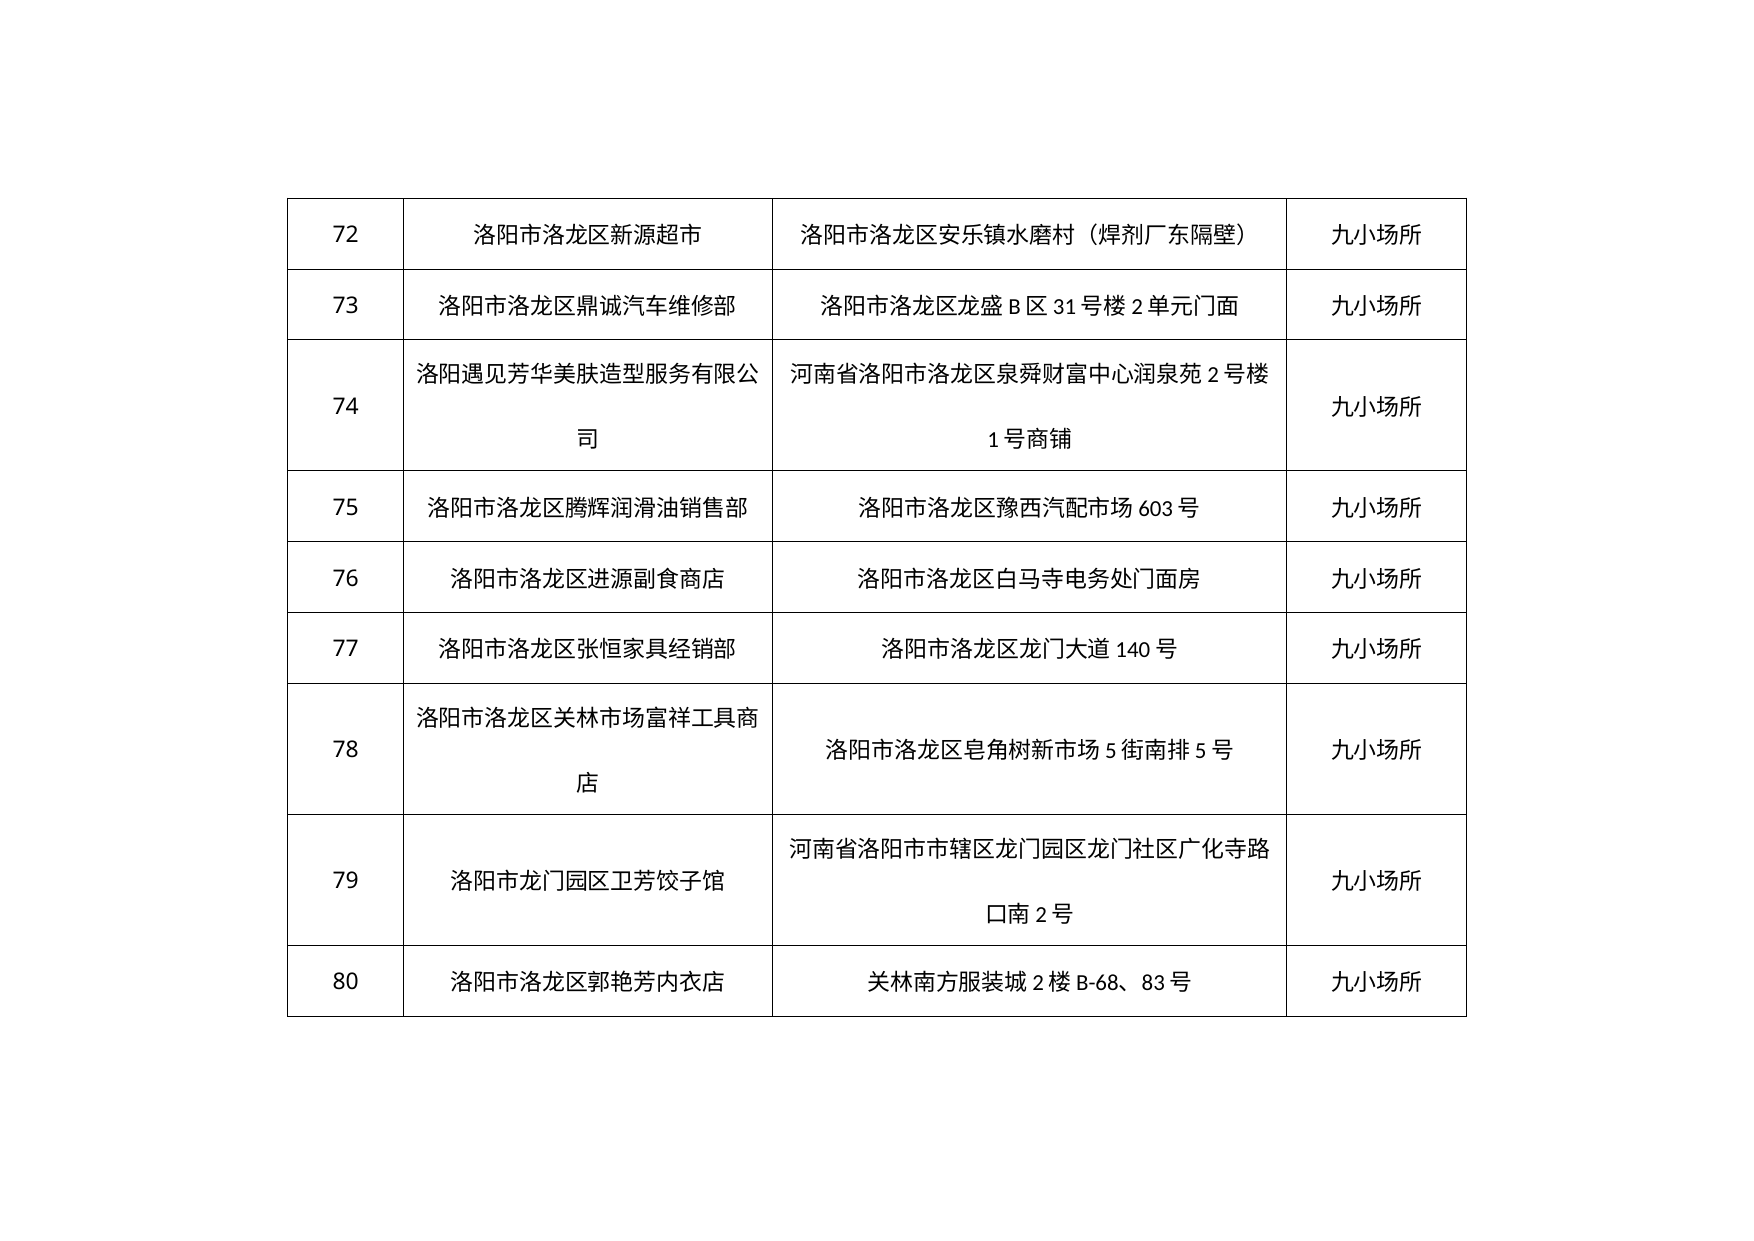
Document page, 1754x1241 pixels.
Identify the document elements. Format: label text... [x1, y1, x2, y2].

table_cell 77 [288, 613, 403, 683]
table_cell 九小场所 [1287, 613, 1466, 683]
table_cell 73 [288, 270, 403, 339]
table_cell 76 [288, 542, 403, 612]
table_cell 九小场所 [1287, 270, 1466, 339]
table_cell 九小场所 [1287, 815, 1466, 945]
table_cell 75 [288, 471, 403, 541]
table_cell 洛阳市洛龙区张恒家具经销部 [404, 613, 772, 683]
table_cell 洛阳遇见芳华美肤造型服务有限公司 [404, 340, 772, 470]
table_cell 72 [288, 199, 403, 268]
table_cell 洛阳市洛龙区龙门大道140号 [773, 613, 1286, 683]
table_cell 洛阳市洛龙区豫西汽配市场603号 [773, 471, 1286, 541]
table_cell 洛阳市洛龙区龙盛B区31号楼2单元门面 [773, 270, 1286, 339]
table_cell 洛阳市洛龙区鼎诚汽车维修部 [404, 270, 772, 339]
table_cell 79 [288, 815, 403, 945]
table_cell 洛阳市洛龙区新源超市 [404, 199, 772, 268]
table_cell 洛阳市洛龙区郭艳芳内衣店 [404, 946, 772, 1016]
table_cell 洛阳市洛龙区白马寺电务处门面房 [773, 542, 1286, 612]
table_cell 78 [288, 684, 403, 814]
table_cell 河南省洛阳市洛龙区泉舜财富中心润泉苑2号楼1号商铺 [773, 340, 1286, 470]
table_cell 74 [288, 340, 403, 470]
table_cell 洛阳市洛龙区腾辉润滑油销售部 [404, 471, 772, 541]
table_cell 河南省洛阳市市辖区龙门园区龙门社区广化寺路口南2号 [773, 815, 1286, 945]
table_cell 九小场所 [1287, 542, 1466, 612]
table_cell 洛阳市洛龙区安乐镇水磨村（焊剂厂东隔壁） [773, 199, 1286, 268]
table_cell 洛阳市洛龙区皂角树新市场5街南排5号 [773, 684, 1286, 814]
table_cell 九小场所 [1287, 340, 1466, 470]
table_cell 关林南方服装城2楼B-68、83号 [773, 946, 1286, 1016]
table_cell 九小场所 [1287, 684, 1466, 814]
table_cell 九小场所 [1287, 199, 1466, 268]
table_cell 九小场所 [1287, 471, 1466, 541]
table_cell 洛阳市洛龙区关林市场富祥工具商店 [404, 684, 772, 814]
table_cell 洛阳市龙门园区卫芳饺子馆 [404, 815, 772, 945]
table_cell 80 [288, 946, 403, 1016]
table_cell 洛阳市洛龙区进源副食商店 [404, 542, 772, 612]
table_cell 九小场所 [1287, 946, 1466, 1016]
